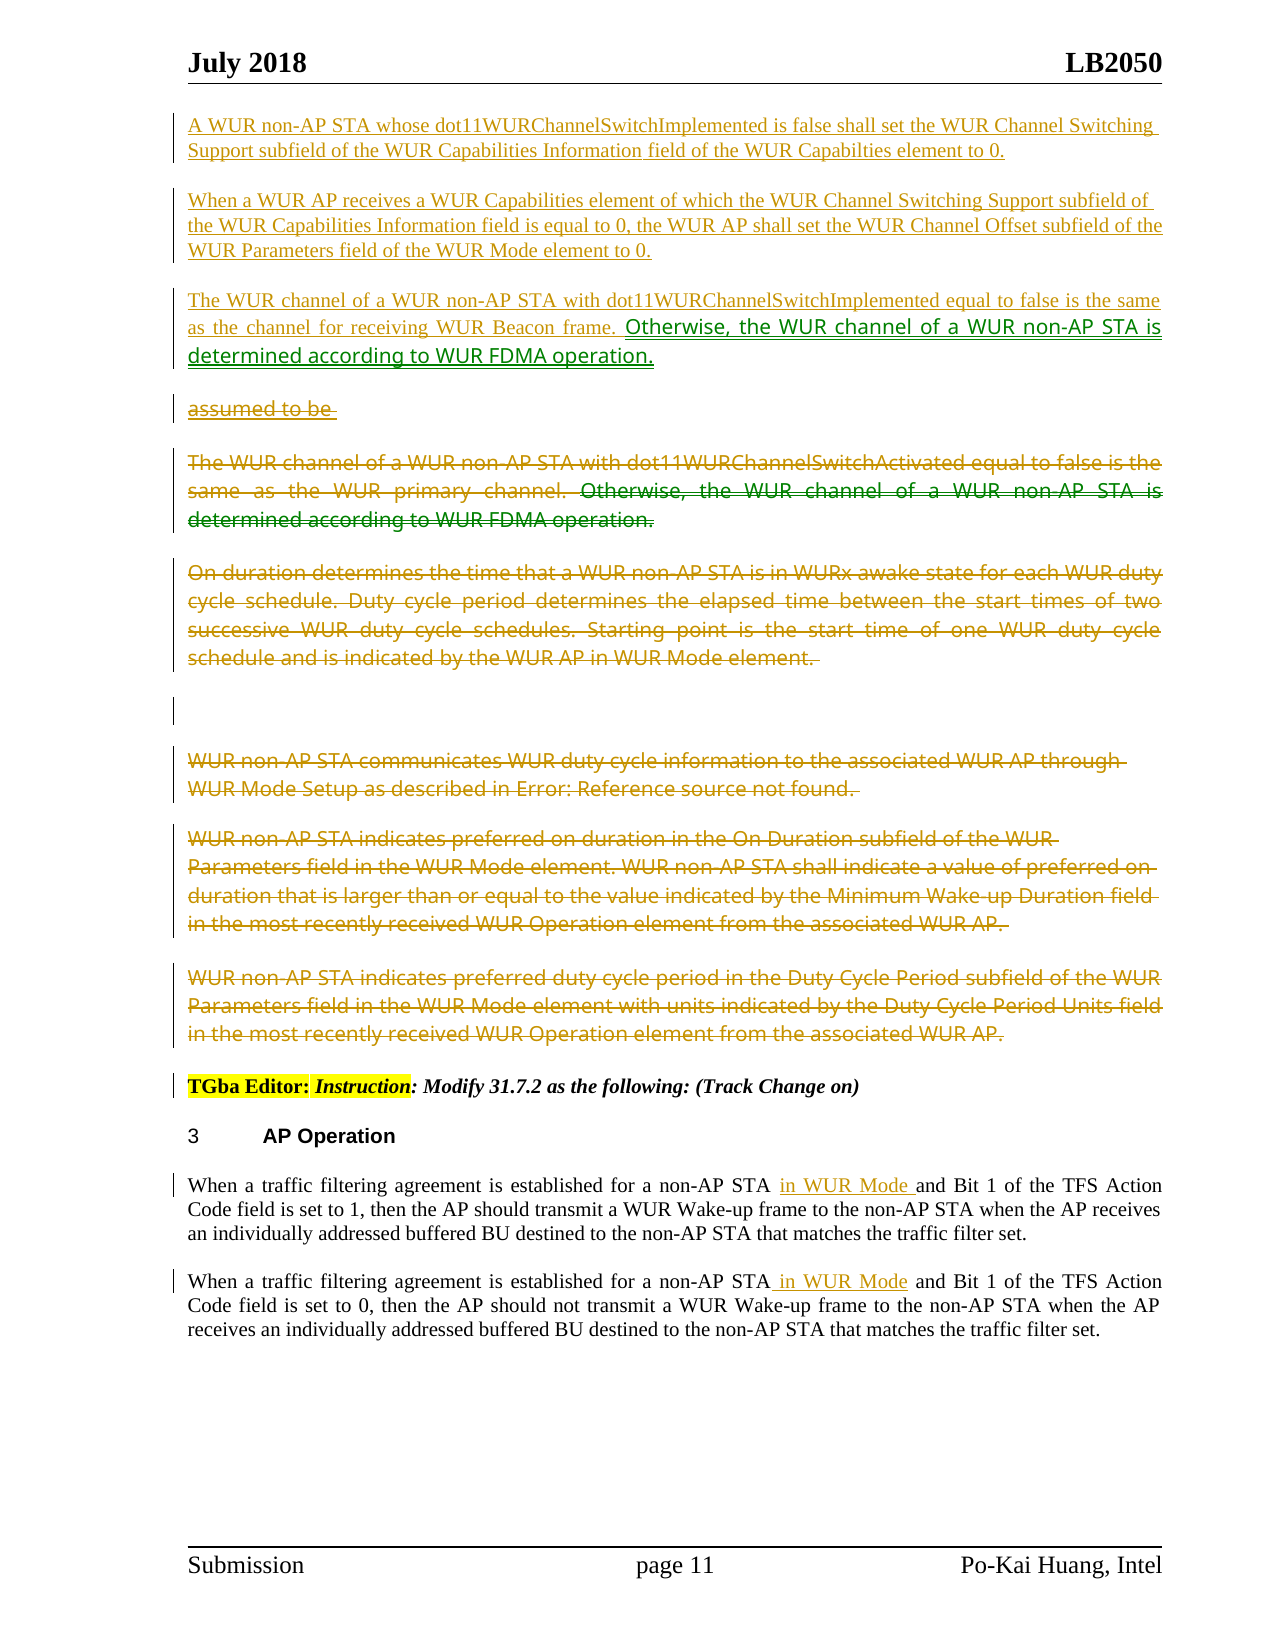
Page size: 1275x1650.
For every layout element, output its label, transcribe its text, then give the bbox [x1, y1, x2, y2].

text When a traffic filtering agreement is established for a non-AP STA and Bit 1 of the TFS Action Code field is set to 0, then the AP should not transmit a WUR Wake-up frame to the non-AP STA when the AP receives an individually addressed buffered BU destined to the non-AP STA that matches the traffic filter set. [187, 1269, 1162, 1341]
text When a traffic filtering agreement is established for a non-AP STA and Bit 1 of the TFS Action Code field is set to 1, then the AP should transmit a WUR Wake-up frame to the non-AP STA when the AP receives an individually addressed buffered BU destined to the non-AP STA that matches the traffic filter set. [187, 1173, 1162, 1245]
text TGba Editor: Instruction: Modify 31.7.2 as the following: (Track Change on) [187, 1073, 1162, 1098]
list AP Operation [187, 1123, 1162, 1148]
